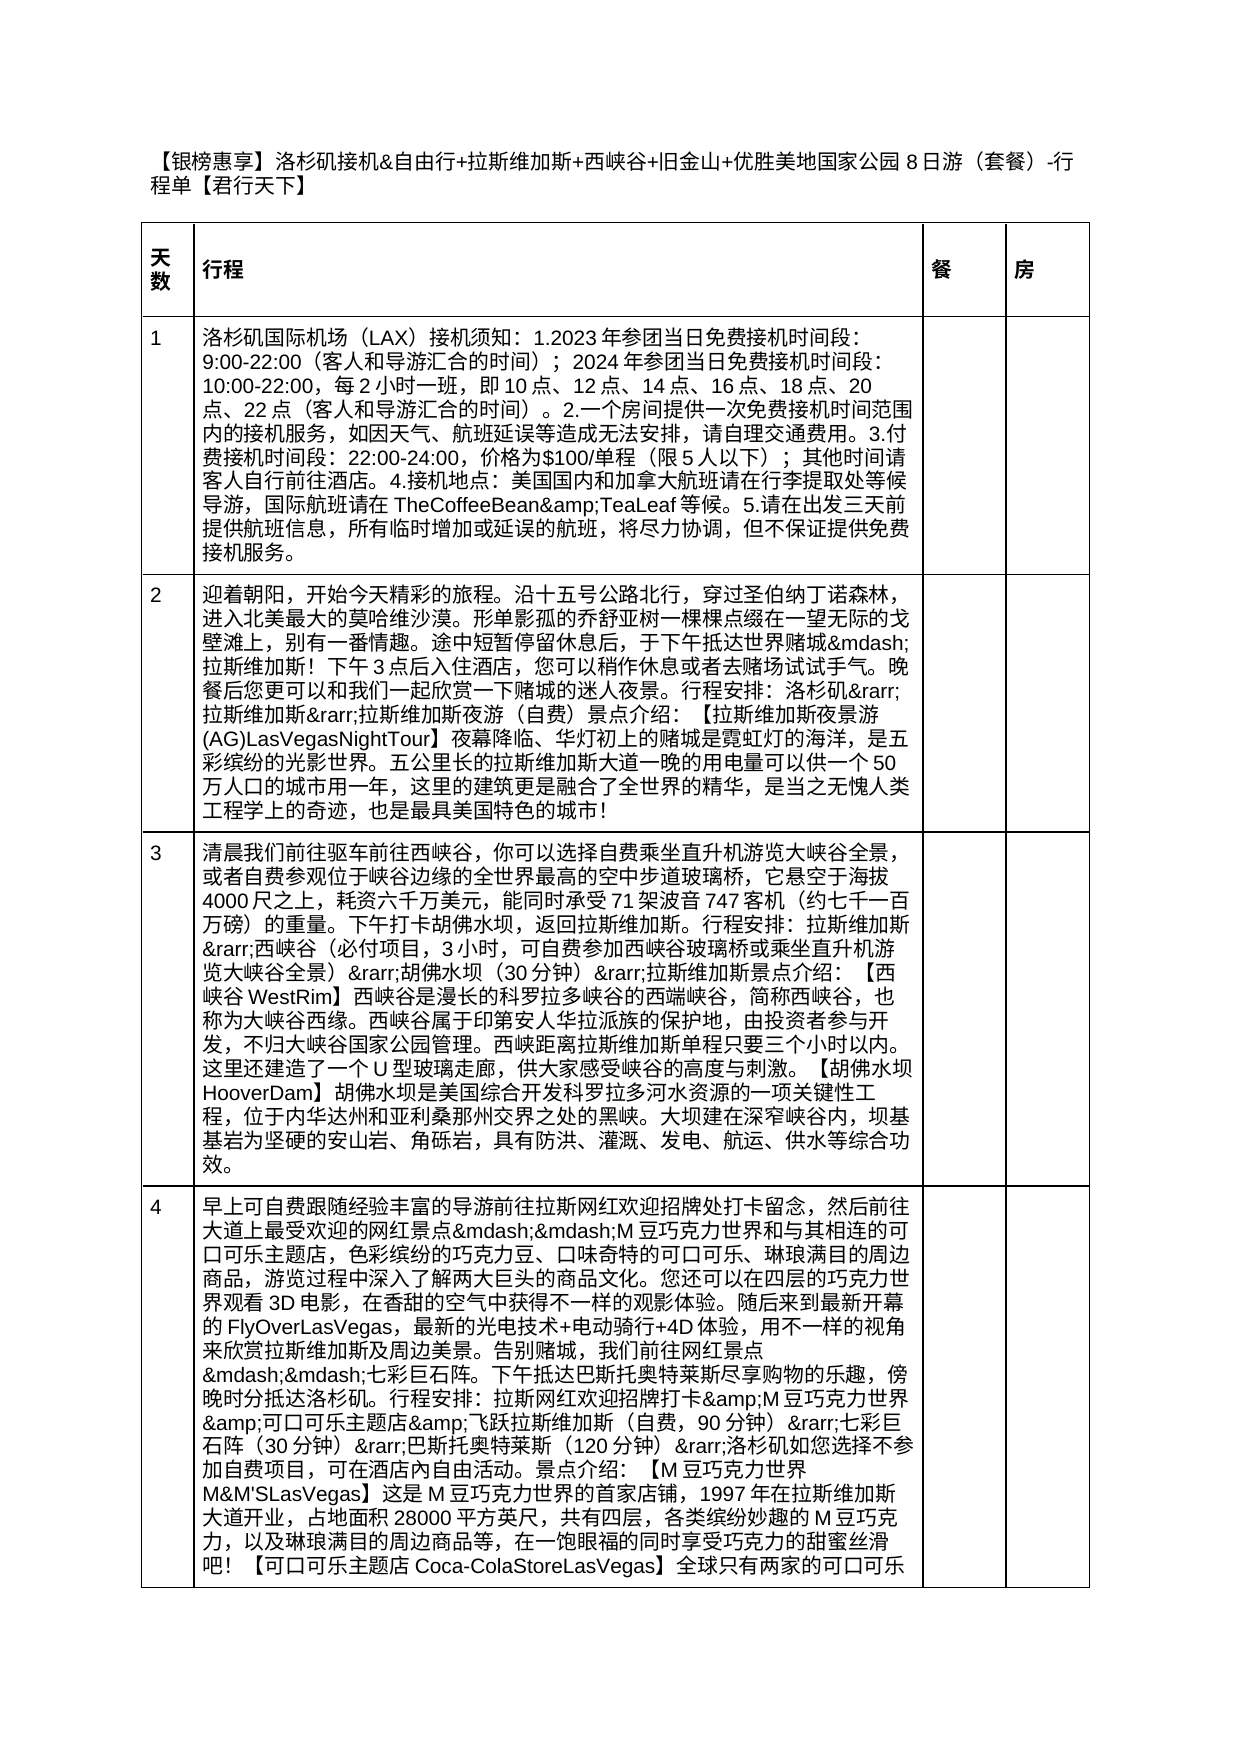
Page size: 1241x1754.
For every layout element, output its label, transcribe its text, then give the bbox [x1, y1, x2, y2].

table_header 天数 [142, 223, 194, 316]
table_cell 2 [142, 575, 193, 831]
table_cell [1007, 317, 1089, 573]
table_cell 4 [142, 1186, 193, 1586]
table_cell 洛杉矶国际机场（LAX）接机须知：1.2023年参团当日免费接机时间段：9:00-22:00（客人和导游汇合的时间）；2024年参团当日免费接机时间段：10:00-22:00，每2小时一班，即10点、12点、14点、16点、18点、20点、22点（客人和导游汇合的时间）。2.一个房间提供一次免费接机时间范围内的接机服务，如因天气、航班延误等造成无法安排，请自理交通费用。3.付费接机时间段：22:00-24:00，价格为$100/单程（限5人以下）；其他时间请客人自行前往酒店。4.接机地点：美国国内和加拿大航班请在行李提取处等候导游，国际航班请在TheCoffeeBean&amp;TeaLeaf等候。5.请在出发三天前提供航班信息，所有临时增加或延误的航班，将尽力协调，但不保证提供免费接机服务。 [195, 317, 922, 573]
table_cell 迎着朝阳，开始今天精彩的旅程。沿十五号公路北行，穿过圣伯纳丁诺森林，进入北美最大的莫哈维沙漠。形单影孤的乔舒亚树一棵棵点缀在一望无际的戈壁滩上，别有一番情趣。途中短暂停留休息后，于下午抵达世界赌城&mdash;拉斯维加斯！下午3点后入住酒店，您可以稍作休息或者去赌场试试手气。晚餐后您更可以和我们一起欣赏一下赌城的迷人夜景。行程安排：洛杉矶&rarr;拉斯维加斯&rarr;拉斯维加斯夜游（自费）景点介绍：【拉斯维加斯夜景游(AG)LasVegasNightTour】夜幕降临、华灯初上的赌城是霓虹灯的海洋，是五彩缤纷的光影世界。五公里长的拉斯维加斯大道一晚的用电量可以供一个50万人口的城市用一年，这里的建筑更是融合了全世界的精华，是当之无愧人类工程学上的奇迹，也是最具美国特色的城市！ [195, 575, 922, 831]
text 【银榜惠享】洛杉矶接机&自由行+拉斯维加斯+西峡谷+旧金山+优胜美地国家公园 8日游（套餐）-行程单【君行天下】 [150, 150, 1090, 198]
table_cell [195, 1187, 922, 1586]
table_cell 1 [142, 317, 193, 573]
table_cell 清晨我们前往驱车前往西峡谷，你可以选择自费乘坐直升机游览大峡谷全景，或者自费参观位于峡谷边缘的全世界最高的空中步道玻璃桥，它悬空于海拔4000尺之上，耗资六千万美元，能同时承受71架波音747客机（约七千一百万磅）的重量。下午打卡胡佛水坝，返回拉斯维加斯。行程安排：拉斯维加斯&rarr;西峡谷（必付项目，3小时，可自费参加西峡谷玻璃桥或乘坐直升机游览大峡谷全景）&rarr;胡佛水坝（30分钟）&rarr;拉斯维加斯景点介绍：【西峡谷WestRim】西峡谷是漫长的科罗拉多峡谷的西端峡谷，简称西峡谷，也称为大峡谷西缘。西峡谷属于印第安人华拉派族的保护地，由投资者参与开发，不归大峡谷国家公园管理。西峡距离拉斯维加斯单程只要三个小时以内。这里还建造了一个U型玻璃走廊，供大家感受峡谷的高度与刺激。【胡佛水坝HooverDam】胡佛水坝是美国综合开发科罗拉多河水资源的一项关键性工程，位于内华达州和亚利桑那州交界之处的黑峡。大坝建在深窄峡谷内，坝基基岩为坚硬的安山岩、角砾岩，具有防洪、灌溉、发电、航运、供水等综合功效。 [195, 833, 922, 1185]
table_cell [924, 317, 1005, 573]
table_cell [1007, 833, 1089, 1185]
table_cell [924, 1187, 1005, 1586]
table_cell [924, 575, 1005, 831]
table_cell [1007, 1187, 1089, 1586]
table_header 房 [1007, 223, 1089, 316]
table_header 行程 [195, 223, 923, 316]
table_cell [924, 833, 1005, 1185]
table_cell 3 [142, 832, 193, 1185]
table_cell [1007, 575, 1089, 831]
table_header 餐 [924, 223, 1006, 316]
